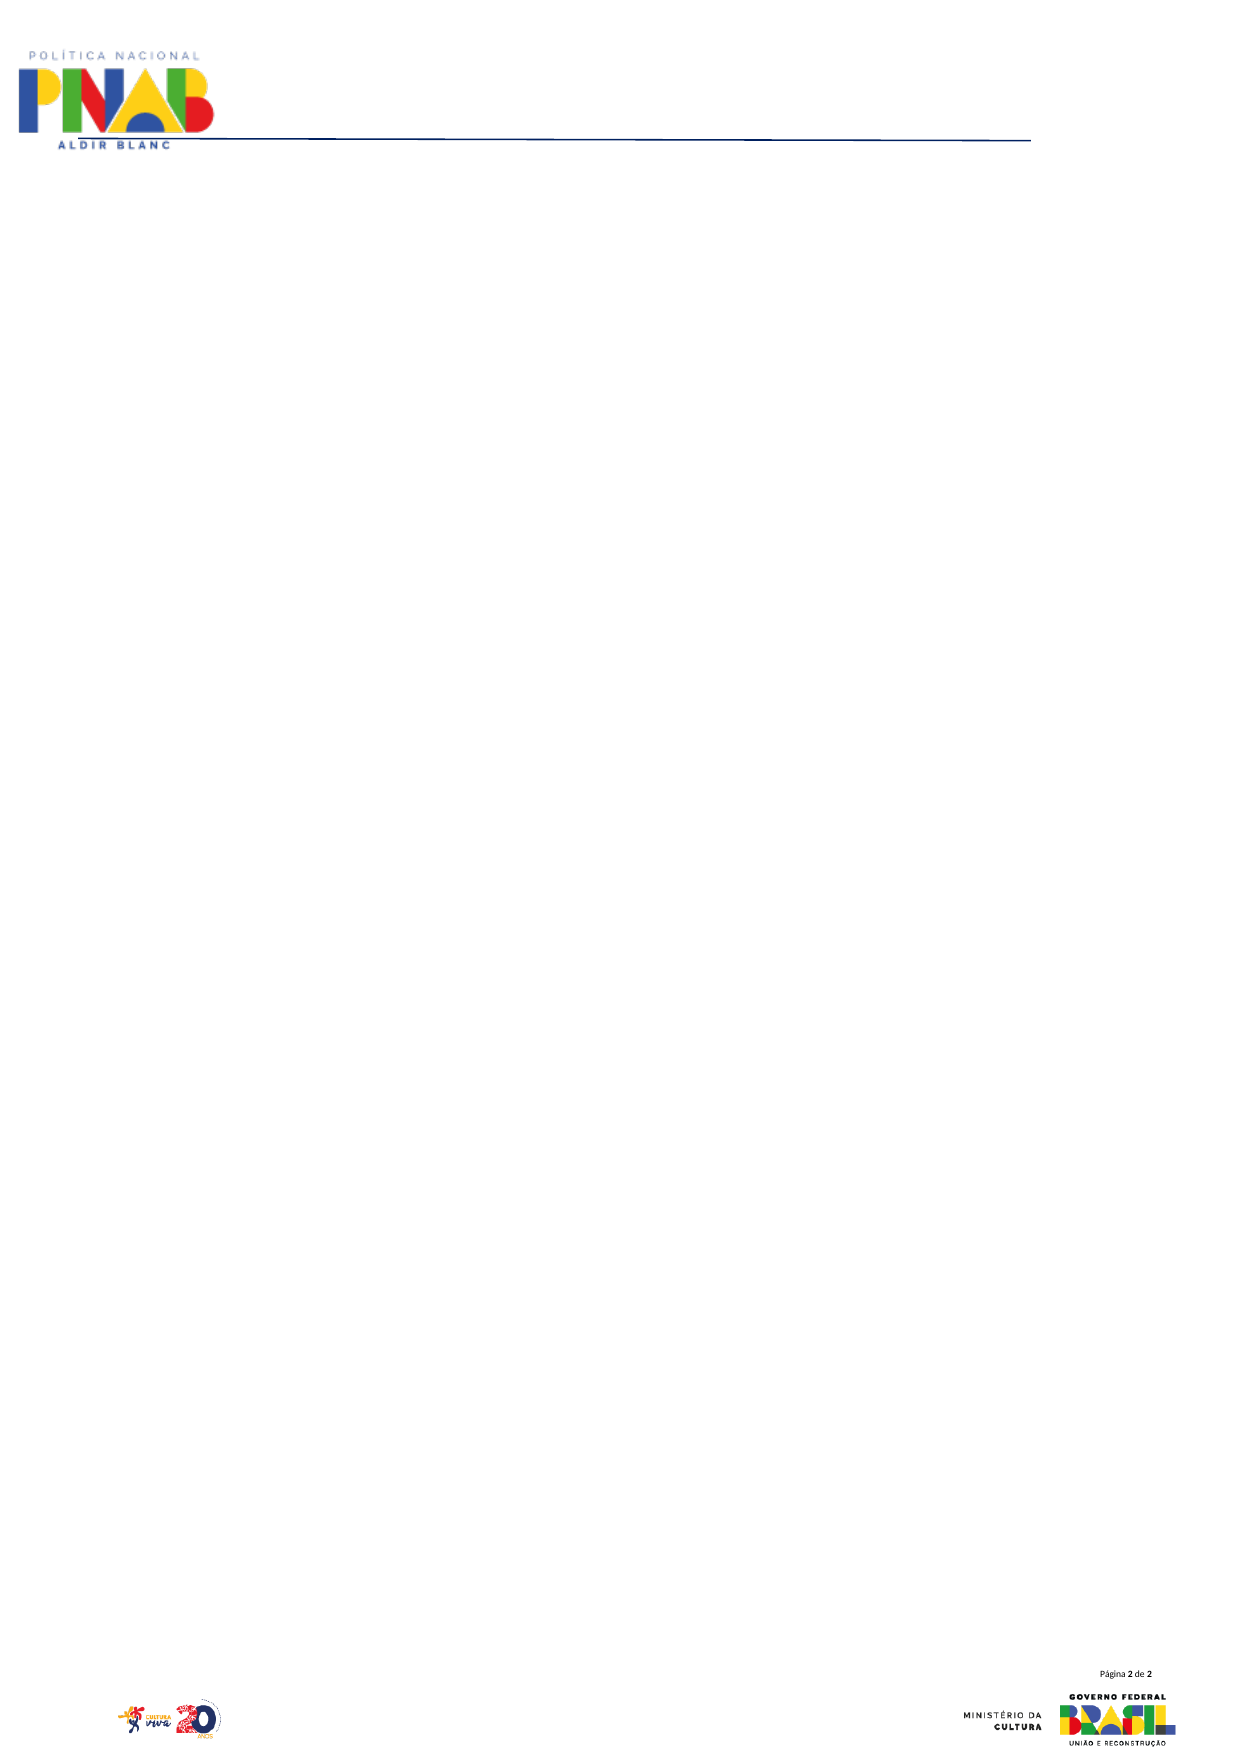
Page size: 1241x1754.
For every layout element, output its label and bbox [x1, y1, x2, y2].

picture [97, 1690, 237, 1750]
picture [0, 18, 245, 165]
picture [955, 1679, 1188, 1754]
